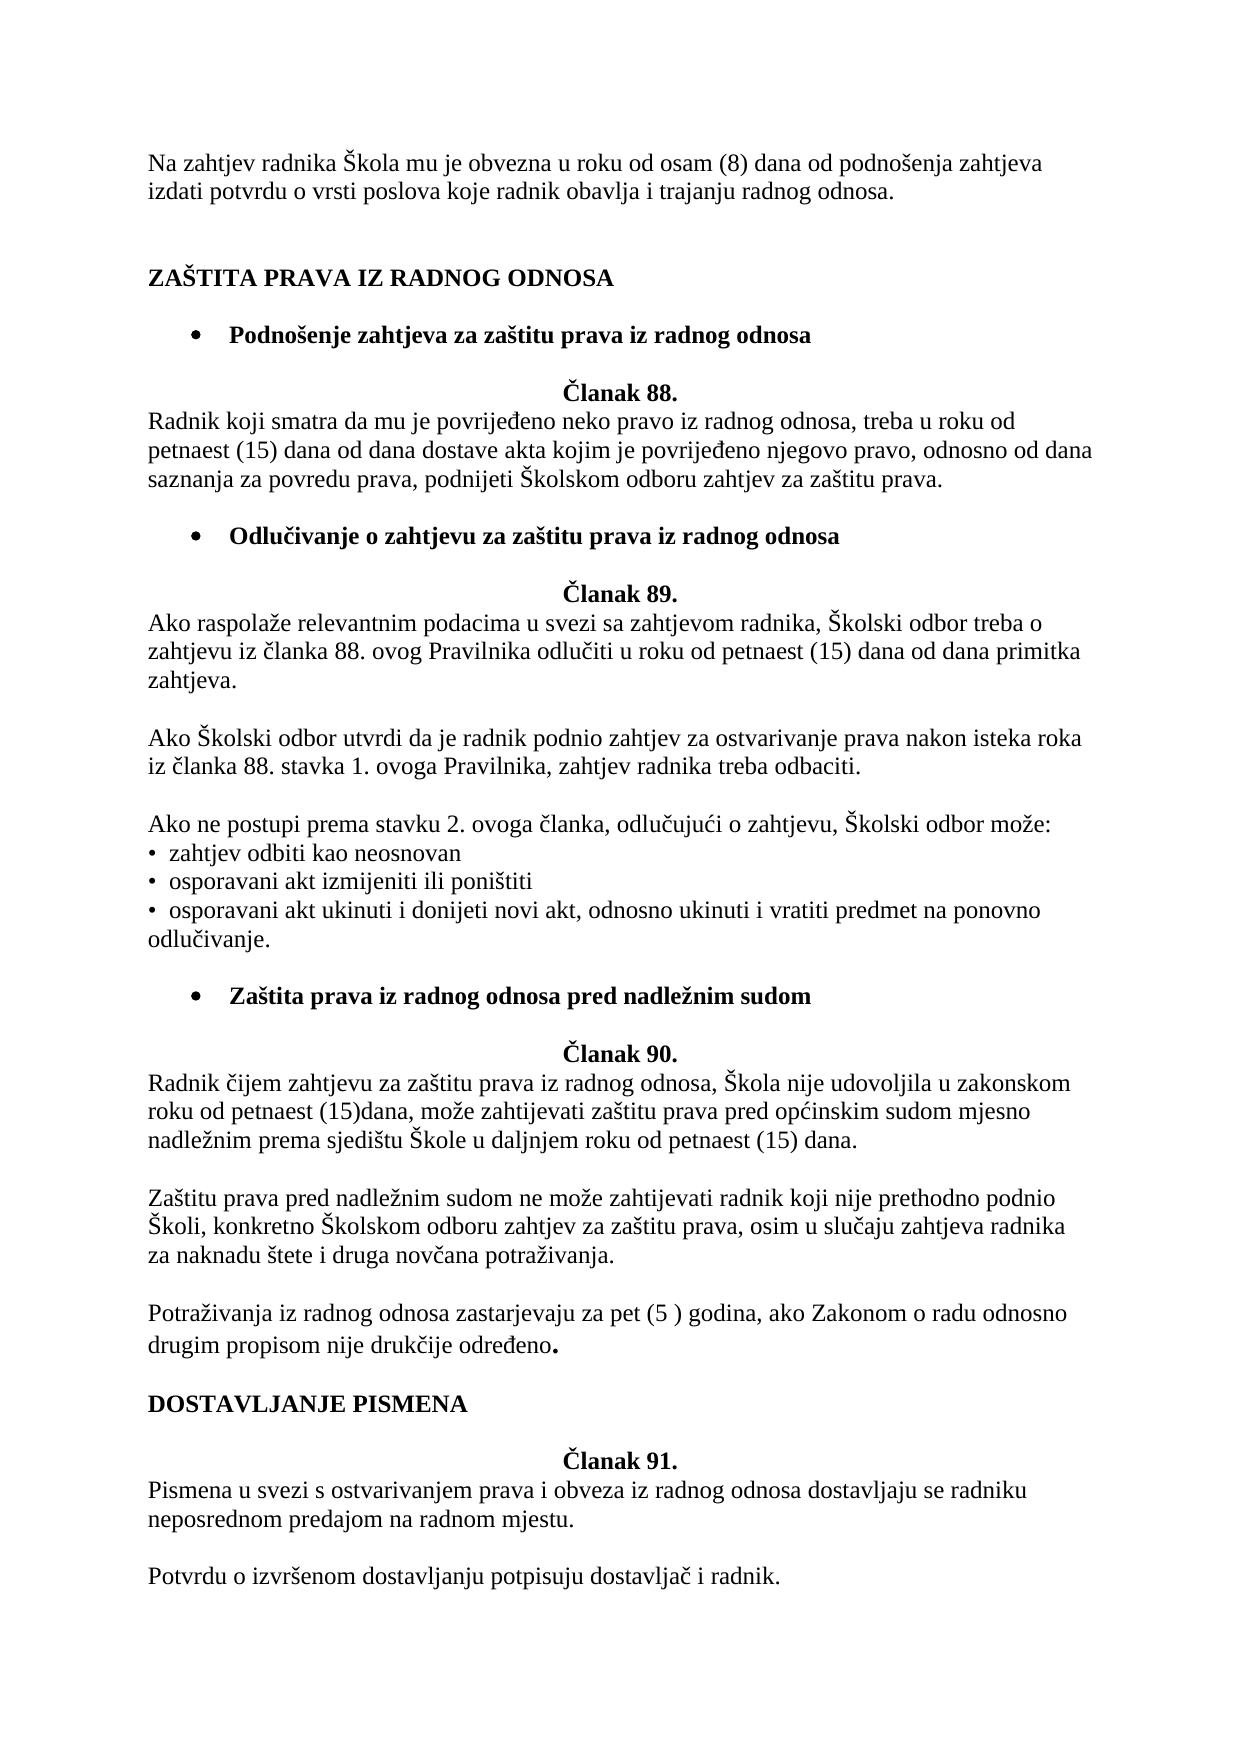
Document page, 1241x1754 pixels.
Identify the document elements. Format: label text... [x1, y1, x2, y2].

text Ako ne postupi prema stavku 2. ovoga članka, odlučujući o zahtjevu, Školski odbor može: [148, 809, 1093, 838]
text • osporavani akt izmijeniti ili poništiti [148, 866, 1093, 895]
text Pismena u svezi s ostvarivanjem prava i obveza iz radnog odnosa dostavljaju se radniku neposrednom predajom na radnom mjestu. [148, 1475, 1093, 1532]
text Potraživanja iz radnog odnosa zastarjevaju za pet (5 ) godina, ako Zakonom o radu odnosno drugim propisom nije drukčije određeno. [148, 1298, 1093, 1360]
text Potvrdu o izvršenom dostavljanju potpisuju dostavljač i radnik. [148, 1561, 1093, 1590]
text Zaštitu prava pred nadležnim sudom ne može zahtijevati radnik koji nije prethodno podnio Školi, konkretno Školskom odboru zahtjev za zaštitu prava, osim u slučaju zahtjeva radnika za naknadu štete i druga novčana potraživanja. [148, 1183, 1093, 1269]
text Članak 90. [148, 1039, 1093, 1068]
subtitle DOSTAVLJANJE PISMENA [148, 1389, 1093, 1417]
text Članak 89. [148, 579, 1093, 608]
text Ako raspolaže relevantnim podacima u svezi sa zahtjevom radnika, Školski odbor treba o zahtjevu iz članka 88. ovog Pravilnika odlučiti u roku od petnaest (15) dana od dana primitka zahtjeva. [148, 608, 1093, 694]
text Radnik koji smatra da mu je povrijeđeno neko pravo iz radnog odnosa, treba u roku od petnaest (15) dana od dana dostave akta kojim je povrijeđeno njegovo pravo, odnosno od dana saznanja za povredu prava, podnijeti Školskom odboru zahtjev za zaštitu prava. [148, 406, 1093, 493]
text • osporavani akt ukinuti i donijeti novi akt, odnosno ukinuti i vratiti predmet na ponovno odlučivanje. [148, 895, 1093, 953]
text Radnik čijem zahtjevu za zaštitu prava iz radnog odnosa, Škola nije udovoljila u zakonskom roku od petnaest (15)dana, može zahtijevati zaštitu prava pred općinskim sudom mjesno nadležnim prema sjedištu Škole u daljnjem roku od petnaest (15) dana. [148, 1068, 1093, 1154]
text Članak 91. [148, 1446, 1093, 1475]
list Zaštita prava iz radnog odnosa pred nadležnim sudom [191, 981, 1093, 1010]
list Podnošenje zahtjeva za zaštitu prava iz radnog odnosa [191, 320, 1093, 349]
text • zahtjev odbiti kao neosnovan [148, 838, 1093, 866]
text Na zahtjev radnika Škola mu je obvezna u roku od osam (8) dana od podnošenja zahtjeva izdati potvrdu o vrsti poslova koje radnik obavlja i trajanju radnog odnosa. [148, 148, 1093, 205]
subtitle ZAŠTITA PRAVA IZ RADNOG ODNOSA [148, 263, 1093, 291]
text Članak 88. [148, 378, 1093, 406]
text Ako Školski odbor utvrdi da je radnik podnio zahtjev za ostvarivanje prava nakon isteka roka iz članka 88. stavka 1. ovoga Pravilnika, zahtjev radnika treba odbaciti. [148, 723, 1093, 780]
list Odlučivanje o zahtjevu za zaštitu prava iz radnog odnosa [191, 521, 1093, 550]
